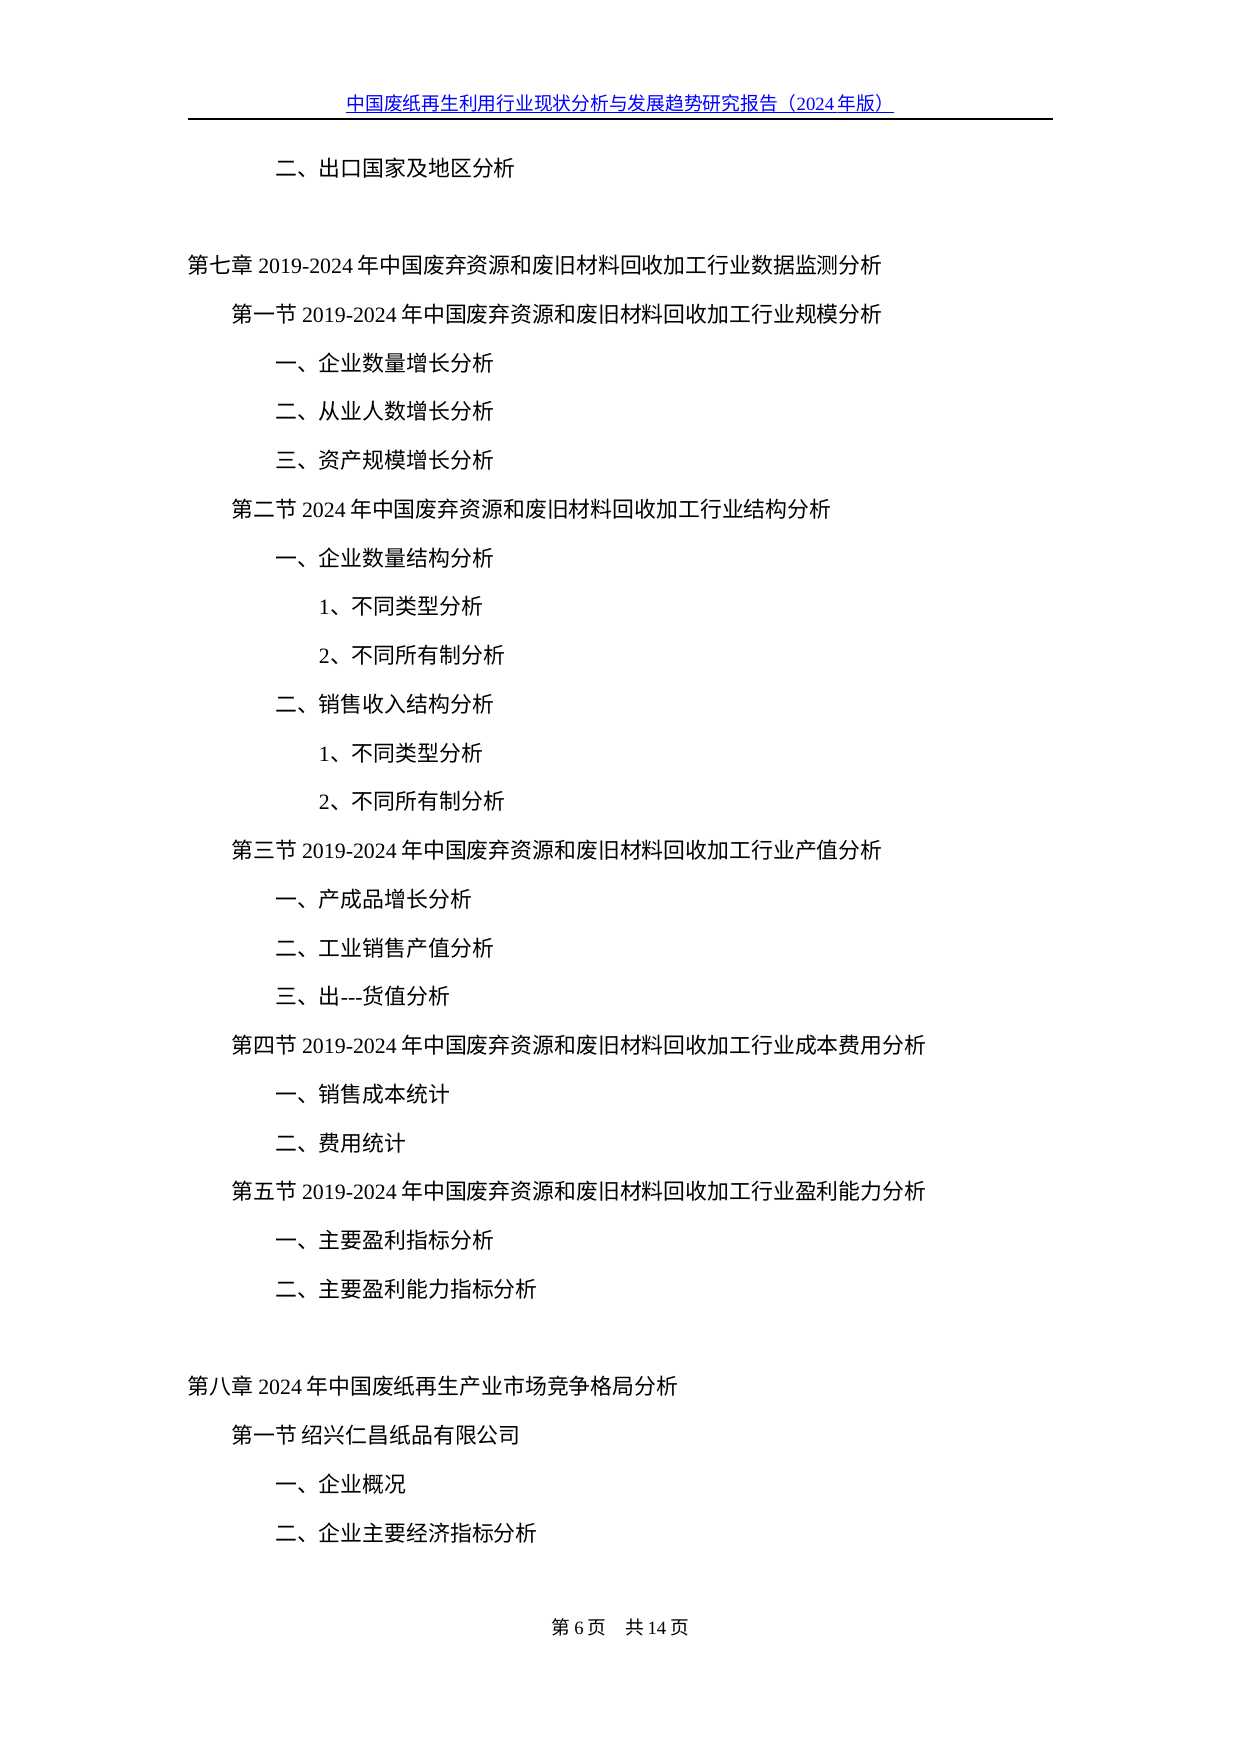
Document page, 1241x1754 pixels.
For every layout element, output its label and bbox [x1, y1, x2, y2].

text [187, 150, 1053, 1548]
